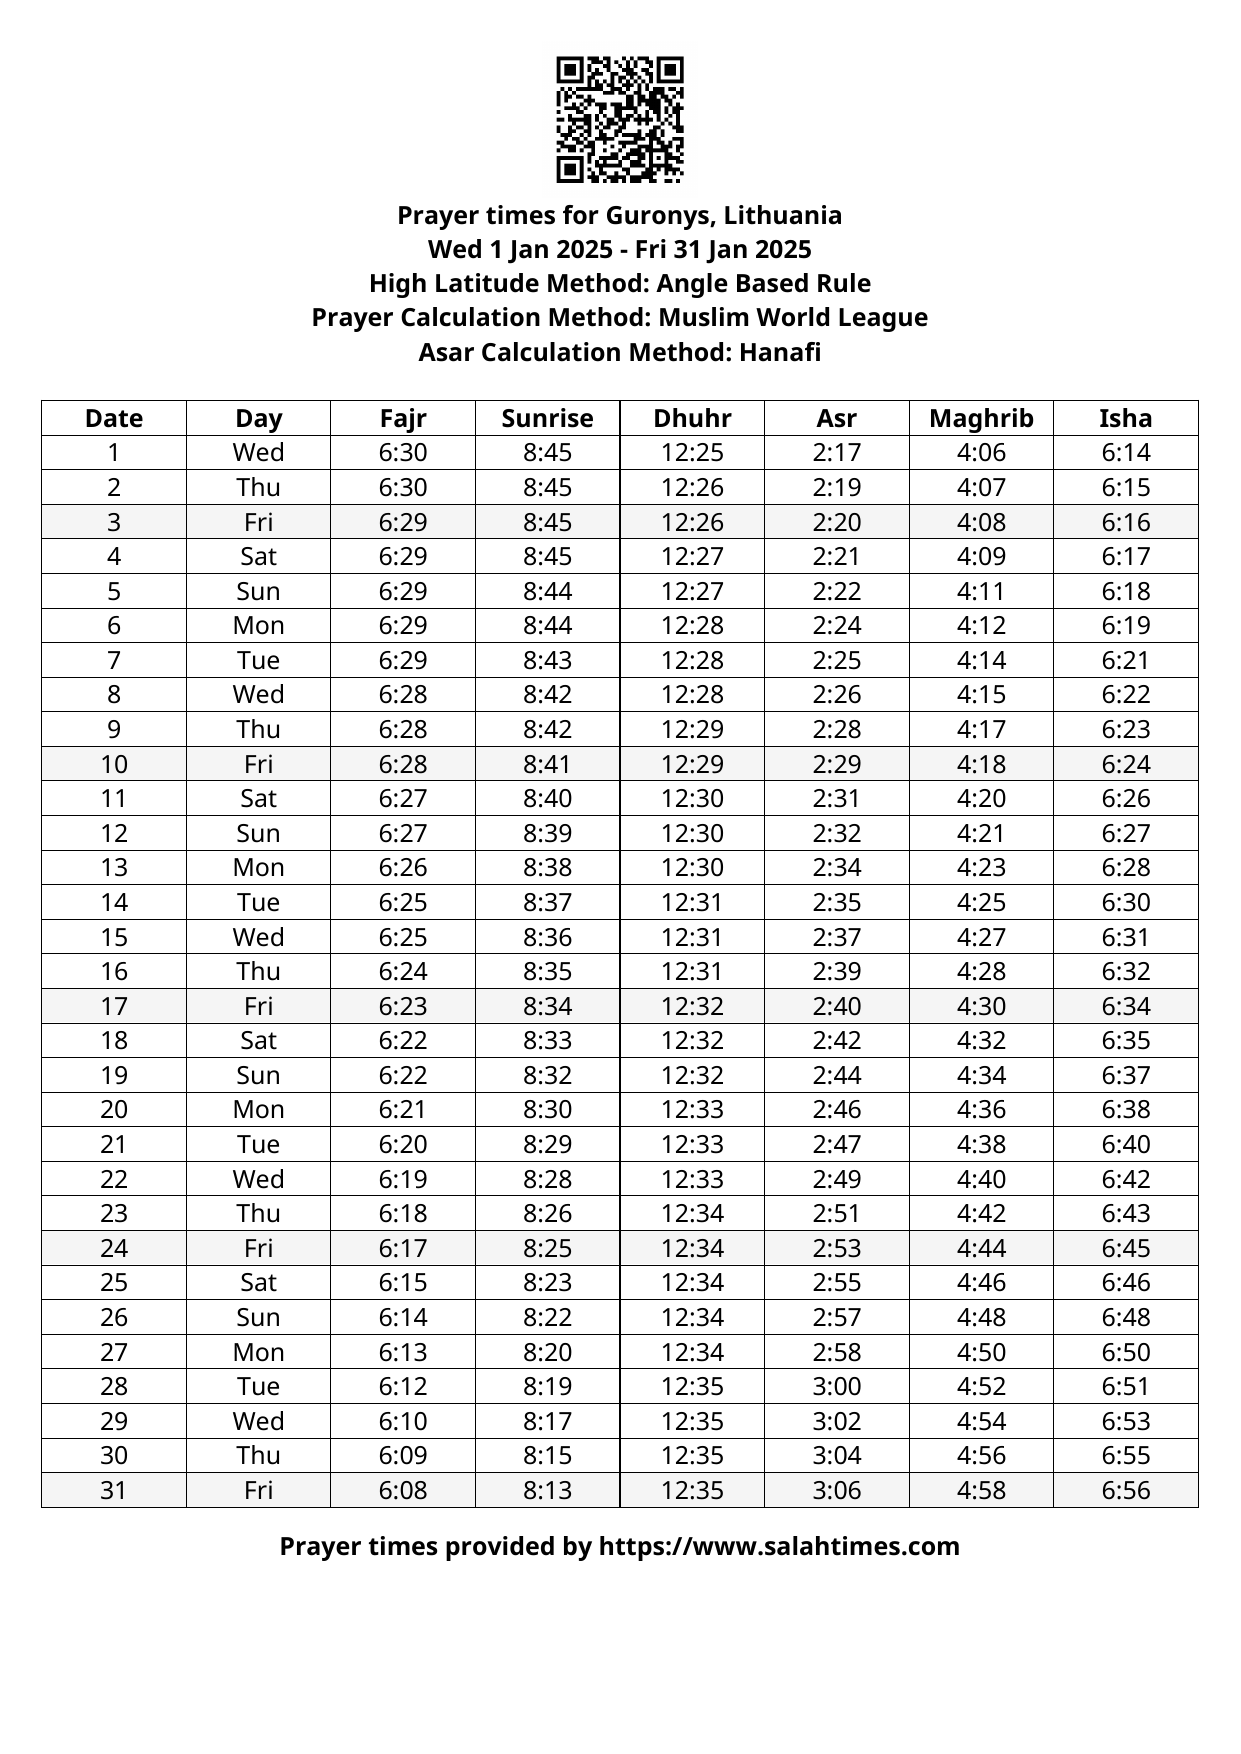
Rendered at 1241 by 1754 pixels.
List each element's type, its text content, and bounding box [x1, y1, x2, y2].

table_cell 12:35 [621, 1439, 764, 1472]
table_cell 4:46 [910, 1266, 1053, 1299]
table_cell 12:34 [621, 1335, 764, 1368]
table_cell 2:17 [765, 436, 909, 469]
table_cell 12:30 [621, 816, 764, 849]
table_cell 2:34 [765, 851, 909, 884]
table_cell 8:37 [476, 885, 619, 919]
table_cell 4 [42, 539, 186, 573]
table_cell 8:42 [476, 678, 619, 711]
table_cell 8:39 [476, 816, 619, 849]
table_cell 6:28 [331, 678, 475, 711]
table_cell 12:28 [621, 678, 764, 711]
table_cell 6:10 [331, 1404, 475, 1437]
table_cell 6:30 [1054, 885, 1198, 919]
table_cell 8:34 [476, 989, 619, 1022]
table_cell 25 [42, 1266, 186, 1299]
table_cell 4:27 [910, 920, 1053, 953]
table_cell 1 [42, 436, 186, 469]
table_cell Sat [187, 1024, 330, 1057]
table_cell 6:29 [331, 505, 475, 538]
table_cell Fri [187, 1473, 330, 1507]
table_cell 2:46 [765, 1093, 909, 1126]
table_cell Sun [187, 1058, 330, 1092]
table_cell 31 [42, 1473, 186, 1507]
table_cell Wed [187, 1404, 330, 1437]
table_cell 6:15 [1054, 470, 1198, 504]
table_cell 6:23 [1054, 712, 1198, 746]
table_cell 8:25 [476, 1231, 619, 1264]
table_cell 2:25 [765, 643, 909, 677]
table_cell 12:26 [621, 505, 764, 538]
table_cell 17 [42, 989, 186, 1022]
table_cell 4:18 [910, 747, 1053, 780]
table_cell 2:21 [765, 539, 909, 573]
table_cell 6:14 [331, 1300, 475, 1334]
table_header Maghrib [910, 401, 1053, 434]
table_cell 8:17 [476, 1404, 619, 1437]
table_cell 4:42 [910, 1196, 1053, 1230]
table_cell 12:33 [621, 1127, 764, 1161]
table_cell 6:14 [1054, 436, 1198, 469]
table_cell 12:33 [621, 1093, 764, 1126]
table_cell 8:22 [476, 1300, 619, 1334]
table_cell 2:29 [765, 747, 909, 780]
table_cell 12:30 [621, 851, 764, 884]
table_cell 8:44 [476, 609, 619, 642]
table_cell 6:27 [1054, 816, 1198, 849]
table_cell 6:48 [1054, 1300, 1198, 1334]
table_cell 6:13 [331, 1335, 475, 1368]
text Prayer Calculation Method: Muslim World League [42, 300, 1198, 334]
table_cell 3:02 [765, 1404, 909, 1437]
table_header Asr [765, 401, 909, 434]
table_cell 6:29 [331, 574, 475, 607]
table_cell 12:28 [621, 643, 764, 677]
table_cell Sun [187, 1300, 330, 1334]
table_cell Wed [187, 1162, 330, 1195]
table_cell 7 [42, 643, 186, 677]
table_cell 8:23 [476, 1266, 619, 1299]
table_cell 6:50 [1054, 1335, 1198, 1368]
table_cell 4:38 [910, 1127, 1053, 1161]
table_cell 4:32 [910, 1024, 1053, 1057]
table_cell Wed [187, 678, 330, 711]
table_cell 6:21 [1054, 643, 1198, 677]
table_cell 8:30 [476, 1093, 619, 1126]
table_cell 6:26 [1054, 781, 1198, 815]
table_cell 4:54 [910, 1404, 1053, 1437]
table_cell 6:32 [1054, 954, 1198, 988]
table_cell 4:50 [910, 1335, 1053, 1368]
table_header Date [42, 401, 186, 434]
table_header Dhuhr [621, 401, 764, 434]
table_cell 6:29 [331, 539, 475, 573]
text Prayer times for Guronys, Lithuania [42, 198, 1198, 232]
table_cell 8:33 [476, 1024, 619, 1057]
table_cell 4:06 [910, 436, 1053, 469]
table_cell Mon [187, 609, 330, 642]
table_cell 12:26 [621, 470, 764, 504]
table_cell 15 [42, 920, 186, 953]
table_cell 6:35 [1054, 1024, 1198, 1057]
table_cell Sat [187, 539, 330, 573]
table_cell 6:46 [1054, 1266, 1198, 1299]
table_cell 12:32 [621, 989, 764, 1022]
table_cell Mon [187, 851, 330, 884]
table_cell 6:22 [1054, 678, 1198, 711]
table_cell 8:38 [476, 851, 619, 884]
table_cell 4:34 [910, 1058, 1053, 1092]
table_cell 6:28 [331, 712, 475, 746]
table_cell Wed [187, 920, 330, 953]
table_cell Thu [187, 954, 330, 988]
table_cell 6:40 [1054, 1127, 1198, 1161]
table_cell 12:27 [621, 574, 764, 607]
table_cell 2:55 [765, 1266, 909, 1299]
table_cell 6:56 [1054, 1473, 1198, 1507]
table_cell 6:30 [331, 470, 475, 504]
table_cell 4:07 [910, 470, 1053, 504]
table_cell Tue [187, 643, 330, 677]
table_cell 2:53 [765, 1231, 909, 1264]
table_cell Mon [187, 1335, 330, 1368]
table_cell Sat [187, 1266, 330, 1299]
table_cell 8:32 [476, 1058, 619, 1092]
table_cell 6:37 [1054, 1058, 1198, 1092]
table_cell 2:44 [765, 1058, 909, 1092]
table_cell 2:20 [765, 505, 909, 538]
table_cell 19 [42, 1058, 186, 1092]
table_cell 12:32 [621, 1024, 764, 1057]
table_cell 30 [42, 1439, 186, 1472]
table_cell 12:29 [621, 712, 764, 746]
table_cell 6:21 [331, 1093, 475, 1126]
table_cell 12:25 [621, 436, 764, 469]
table_cell 12 [42, 816, 186, 849]
table_cell 12:29 [621, 747, 764, 780]
table_cell 6:26 [331, 851, 475, 884]
text High Latitude Method: Angle Based Rule [42, 266, 1198, 300]
table_cell 12:28 [621, 609, 764, 642]
table_cell 12:34 [621, 1300, 764, 1334]
table_cell 2:19 [765, 470, 909, 504]
table_cell 2:35 [765, 885, 909, 919]
table_cell 12:35 [621, 1404, 764, 1437]
table_cell 8:44 [476, 574, 619, 607]
table_cell 4:40 [910, 1162, 1053, 1195]
table_cell 12:35 [621, 1473, 764, 1507]
table_cell 6:55 [1054, 1439, 1198, 1472]
table_cell 12:32 [621, 1058, 764, 1092]
table_cell 6:31 [1054, 920, 1198, 953]
table_cell 2:47 [765, 1127, 909, 1161]
table_cell 6:19 [1054, 609, 1198, 642]
table_cell 2 [42, 470, 186, 504]
table_cell 6:20 [331, 1127, 475, 1161]
table_cell 4:14 [910, 643, 1053, 677]
table_cell 20 [42, 1093, 186, 1126]
table_cell 6:24 [1054, 747, 1198, 780]
table_cell 6:17 [1054, 539, 1198, 573]
table_cell Sun [187, 574, 330, 607]
table_cell 9 [42, 712, 186, 746]
table_cell 2:22 [765, 574, 909, 607]
table_cell 12:33 [621, 1162, 764, 1195]
table_cell 6:12 [331, 1369, 475, 1403]
table_cell 4:15 [910, 678, 1053, 711]
table_cell 4:09 [910, 539, 1053, 573]
table_cell 4:17 [910, 712, 1053, 746]
table_cell 4:21 [910, 816, 1053, 849]
table_cell Fri [187, 747, 330, 780]
table_cell Thu [187, 1196, 330, 1230]
table_cell 3:00 [765, 1369, 909, 1403]
picture [542, 41, 699, 198]
table_cell 12:31 [621, 920, 764, 953]
table_cell 8:19 [476, 1369, 619, 1403]
table_cell 2:39 [765, 954, 909, 988]
table_cell 4:58 [910, 1473, 1053, 1507]
table_cell 4:08 [910, 505, 1053, 538]
table_cell 4:30 [910, 989, 1053, 1022]
table_cell 6:23 [331, 989, 475, 1022]
table_cell 6:16 [1054, 505, 1198, 538]
table_cell 6:30 [331, 436, 475, 469]
table_cell 23 [42, 1196, 186, 1230]
table_cell 22 [42, 1162, 186, 1195]
text Asar Calculation Method: Hanafi [42, 334, 1198, 368]
table_cell 4:23 [910, 851, 1053, 884]
table_cell 6:22 [331, 1024, 475, 1057]
table_header Fajr [331, 401, 475, 434]
table_cell 4:48 [910, 1300, 1053, 1334]
table_cell 12:34 [621, 1266, 764, 1299]
table_cell 2:49 [765, 1162, 909, 1195]
table_cell 6:29 [331, 609, 475, 642]
table_cell 6:19 [331, 1162, 475, 1195]
table_cell 13 [42, 851, 186, 884]
table_cell 6:15 [331, 1266, 475, 1299]
table_cell 6:08 [331, 1473, 475, 1507]
table_header Sunrise [476, 401, 619, 434]
table_cell 8:36 [476, 920, 619, 953]
table_cell 14 [42, 885, 186, 919]
table_cell 6:29 [331, 643, 475, 677]
table_cell Thu [187, 1439, 330, 1472]
table_cell Mon [187, 1093, 330, 1126]
table_cell 2:28 [765, 712, 909, 746]
table_cell 4:52 [910, 1369, 1053, 1403]
table_cell 6:51 [1054, 1369, 1198, 1403]
table_cell 4:28 [910, 954, 1053, 988]
table_cell 8:41 [476, 747, 619, 780]
table_cell 4:56 [910, 1439, 1053, 1472]
table_cell 3 [42, 505, 186, 538]
table_header Isha [1054, 401, 1198, 434]
table_cell 6:09 [331, 1439, 475, 1472]
table_cell 24 [42, 1231, 186, 1264]
table_cell 8:40 [476, 781, 619, 815]
table_cell 6:18 [1054, 574, 1198, 607]
table_cell 6:25 [331, 920, 475, 953]
table_cell 6:18 [331, 1196, 475, 1230]
table_cell Sun [187, 816, 330, 849]
table_cell 4:25 [910, 885, 1053, 919]
table_cell 2:42 [765, 1024, 909, 1057]
table_cell 12:35 [621, 1369, 764, 1403]
table_cell 6:28 [1054, 851, 1198, 884]
table_cell 4:11 [910, 574, 1053, 607]
table_cell 2:37 [765, 920, 909, 953]
table_cell 8:45 [476, 539, 619, 573]
table_cell 8:28 [476, 1162, 619, 1195]
table_cell Tue [187, 885, 330, 919]
table_cell 11 [42, 781, 186, 815]
text Prayer times provided by https://www.salahtimes.com [42, 1528, 1198, 1563]
table_cell 8:43 [476, 643, 619, 677]
table_cell 6:22 [331, 1058, 475, 1092]
table_cell 8:42 [476, 712, 619, 746]
table_cell 10 [42, 747, 186, 780]
table_cell 2:57 [765, 1300, 909, 1334]
table_cell 16 [42, 954, 186, 988]
table_cell 12:34 [621, 1196, 764, 1230]
table_cell 8:20 [476, 1335, 619, 1368]
table_cell 29 [42, 1404, 186, 1437]
table_cell 5 [42, 574, 186, 607]
table_cell Tue [187, 1127, 330, 1161]
table_cell 6:27 [331, 816, 475, 849]
table_cell 12:27 [621, 539, 764, 573]
table_cell 4:20 [910, 781, 1053, 815]
table_cell 6:17 [331, 1231, 475, 1264]
table_cell 8 [42, 678, 186, 711]
table_cell 28 [42, 1369, 186, 1403]
table_cell 6:38 [1054, 1093, 1198, 1126]
table_header Day [187, 401, 330, 434]
table_cell 8:45 [476, 505, 619, 538]
table_cell 6:27 [331, 781, 475, 815]
table_cell 2:26 [765, 678, 909, 711]
table_cell 6:45 [1054, 1231, 1198, 1264]
table_cell 8:45 [476, 436, 619, 469]
table_cell 6:34 [1054, 989, 1198, 1022]
table_cell 8:26 [476, 1196, 619, 1230]
table_cell 2:51 [765, 1196, 909, 1230]
table_cell Wed [187, 436, 330, 469]
table_cell 2:24 [765, 609, 909, 642]
table_cell 6 [42, 609, 186, 642]
table_cell 3:04 [765, 1439, 909, 1472]
table_cell 4:36 [910, 1093, 1053, 1126]
table_cell 4:12 [910, 609, 1053, 642]
table_cell Thu [187, 470, 330, 504]
table_cell 6:24 [331, 954, 475, 988]
table_cell 6:25 [331, 885, 475, 919]
table_cell 2:58 [765, 1335, 909, 1368]
table_cell 12:30 [621, 781, 764, 815]
table_cell Sat [187, 781, 330, 815]
table_cell 6:43 [1054, 1196, 1198, 1230]
table_cell 8:35 [476, 954, 619, 988]
table_cell 8:29 [476, 1127, 619, 1161]
table_cell 8:45 [476, 470, 619, 504]
table_cell 2:31 [765, 781, 909, 815]
table_cell 6:28 [331, 747, 475, 780]
table_cell 2:32 [765, 816, 909, 849]
table_cell Tue [187, 1369, 330, 1403]
table_cell 4:44 [910, 1231, 1053, 1264]
table_cell 3:06 [765, 1473, 909, 1507]
table_cell 8:15 [476, 1439, 619, 1472]
table_cell 12:34 [621, 1231, 764, 1264]
table_cell 12:31 [621, 954, 764, 988]
table_cell 12:31 [621, 885, 764, 919]
table_cell 18 [42, 1024, 186, 1057]
table_cell 21 [42, 1127, 186, 1161]
table_cell Fri [187, 989, 330, 1022]
table_cell Fri [187, 505, 330, 538]
table_cell Fri [187, 1231, 330, 1264]
table_cell 6:42 [1054, 1162, 1198, 1195]
table_cell 2:40 [765, 989, 909, 1022]
table_cell 26 [42, 1300, 186, 1334]
table_cell 8:13 [476, 1473, 619, 1507]
table_cell 27 [42, 1335, 186, 1368]
table_cell Thu [187, 712, 330, 746]
text Wed 1 Jan 2025 - Fri 31 Jan 2025 [42, 232, 1198, 266]
table_cell 6:53 [1054, 1404, 1198, 1437]
